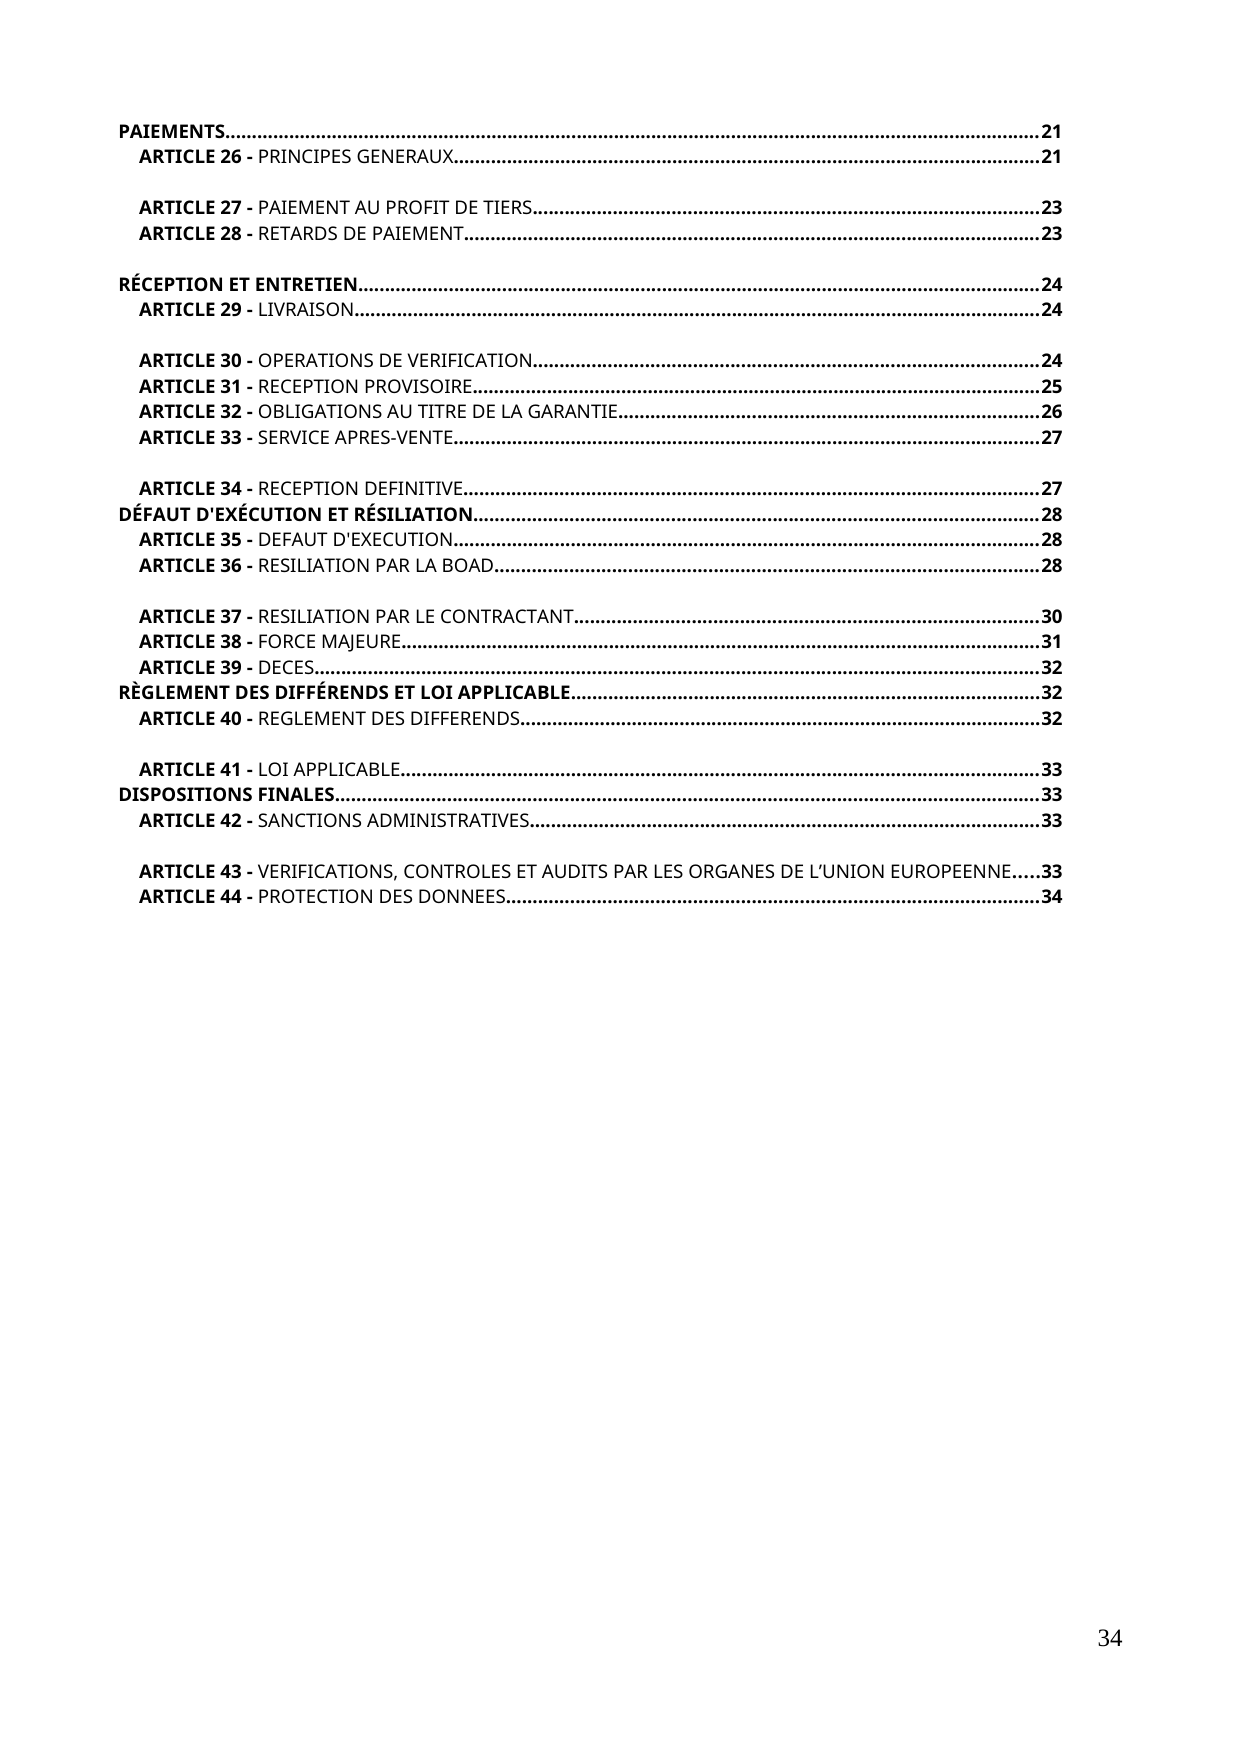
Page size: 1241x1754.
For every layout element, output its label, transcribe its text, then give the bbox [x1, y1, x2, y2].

text RÈGLEMENT DES DIFFÉRENDS ET LOI APPLICABLE 32 [118, 679, 1122, 705]
text ARTICLE 42 - SANCTIONS ADMINISTRATIVES 33 [139, 807, 1122, 833]
text ARTICLE 27 - PAIEMENT AU PROFIT DE TIERS 23 [139, 195, 1122, 220]
text ARTICLE 30 - OPERATIONS DE VERIFICATION 24 [139, 348, 1122, 373]
text ARTICLE 28 - RETARDS DE PAIEMENT 23 [139, 220, 1122, 246]
text ARTICLE 35 - DEFAUT D'EXECUTION 28 [139, 526, 1122, 552]
text ARTICLE 34 - RECEPTION DEFINITIVE 27 [139, 475, 1122, 501]
text ARTICLE 39 - DECES 32 [139, 654, 1122, 679]
text RÉCEPTION ET ENTRETIEN 24 [118, 271, 1122, 297]
text ARTICLE 40 - REGLEMENT DES DIFFERENDS 32 [139, 705, 1122, 731]
text ARTICLE 37 - RESILIATION PAR LE CONTRACTANT 30 [139, 603, 1122, 628]
text PAIEMENTS 21 [118, 118, 1122, 144]
text ARTICLE 33 - SERVICE APRES-VENTE 27 [139, 424, 1122, 450]
text DISPOSITIONS FINALES 33 [118, 782, 1122, 807]
text ARTICLE 31 - RECEPTION PROVISOIRE 25 [139, 373, 1122, 399]
text ARTICLE 38 - FORCE MAJEURE 31 [139, 628, 1122, 654]
text ARTICLE 32 - OBLIGATIONS AU TITRE DE LA GARANTIE 26 [139, 399, 1122, 424]
text ARTICLE 29 - LIVRAISON 24 [139, 297, 1122, 322]
text ARTICLE 44 - PROTECTION DES DONNEES 34 [139, 884, 1122, 909]
text DÉFAUT D'EXÉCUTION ET RÉSILIATION 28 [118, 501, 1122, 526]
text ARTICLE 43 - VERIFICATIONS, CONTROLES ET AUDITS PAR LES ORGANES DE L’UNION EUROPEENNE 33 [139, 858, 1122, 884]
text ARTICLE 26 - PRINCIPES GENERAUX 21 [139, 144, 1122, 169]
text ARTICLE 41 - LOI APPLICABLE 33 [139, 756, 1122, 782]
text ARTICLE 36 - RESILIATION PAR LA BOAD 28 [139, 552, 1122, 577]
